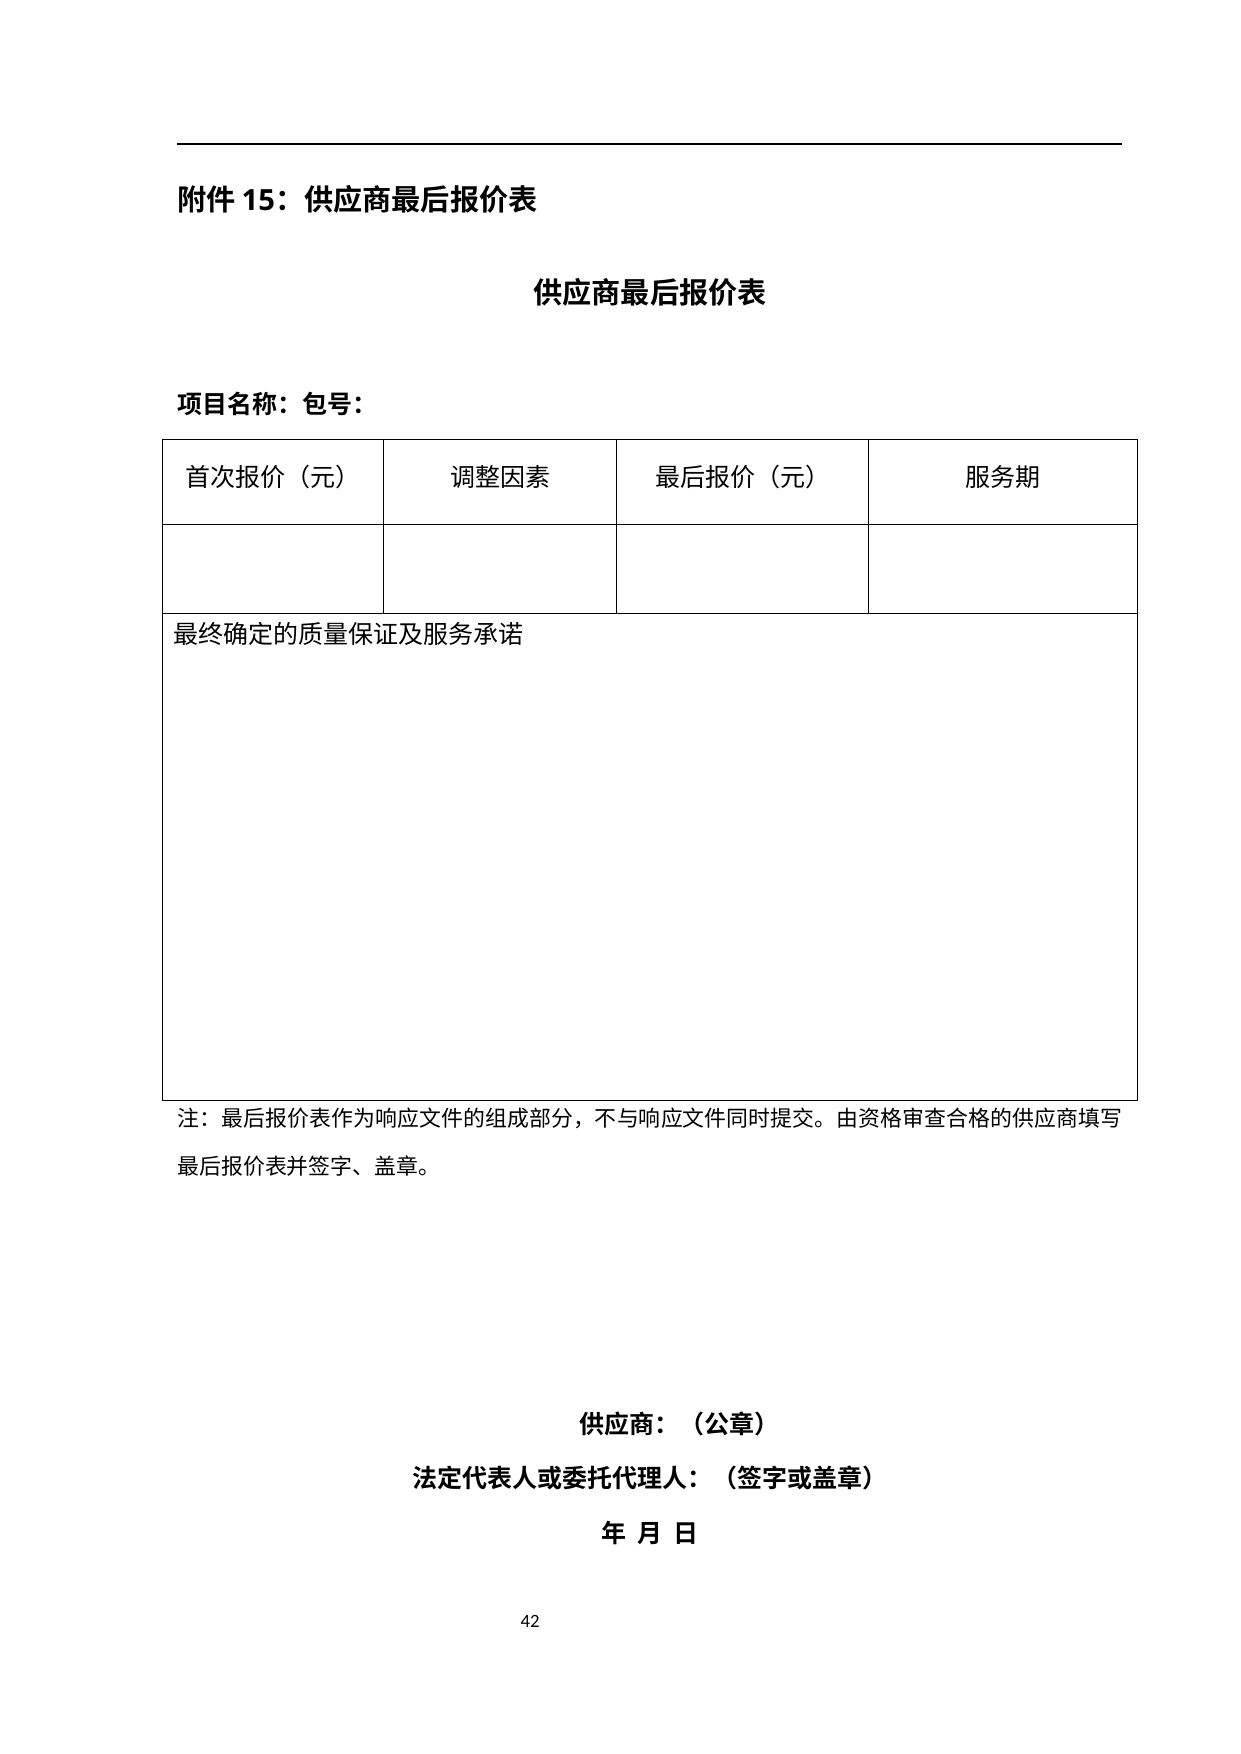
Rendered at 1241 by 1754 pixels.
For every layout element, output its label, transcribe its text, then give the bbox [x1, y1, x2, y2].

text 注：最后报价表作为响应文件的组成部分，不与响应文件同时提交。由资格审查合格的供应商填写最后报价表并签字、盖章。 [177, 1101, 1122, 1180]
table_cell 最终确定的质量保证及服务承诺 [163, 614, 1137, 1100]
table_cell [163, 525, 383, 613]
text 附件15：供应商最后报价表 [177, 177, 1122, 219]
table_cell [869, 525, 1137, 613]
text 供应商：（公章） [177, 1404, 1122, 1441]
table_header 首次报价（元） [163, 440, 383, 524]
table_header 服务期 [869, 440, 1137, 524]
text 法定代表人或委托代理人：（签字或盖章） [177, 1459, 1122, 1495]
table_cell [617, 525, 868, 613]
text 年 月 日 [177, 1513, 1122, 1549]
table_cell [384, 525, 616, 613]
table_header 调整因素 [384, 440, 616, 524]
text 供应商最后报价表 [177, 270, 1122, 312]
text 项目名称：包号： [177, 384, 1122, 421]
table_header 最后报价（元） [617, 440, 868, 524]
